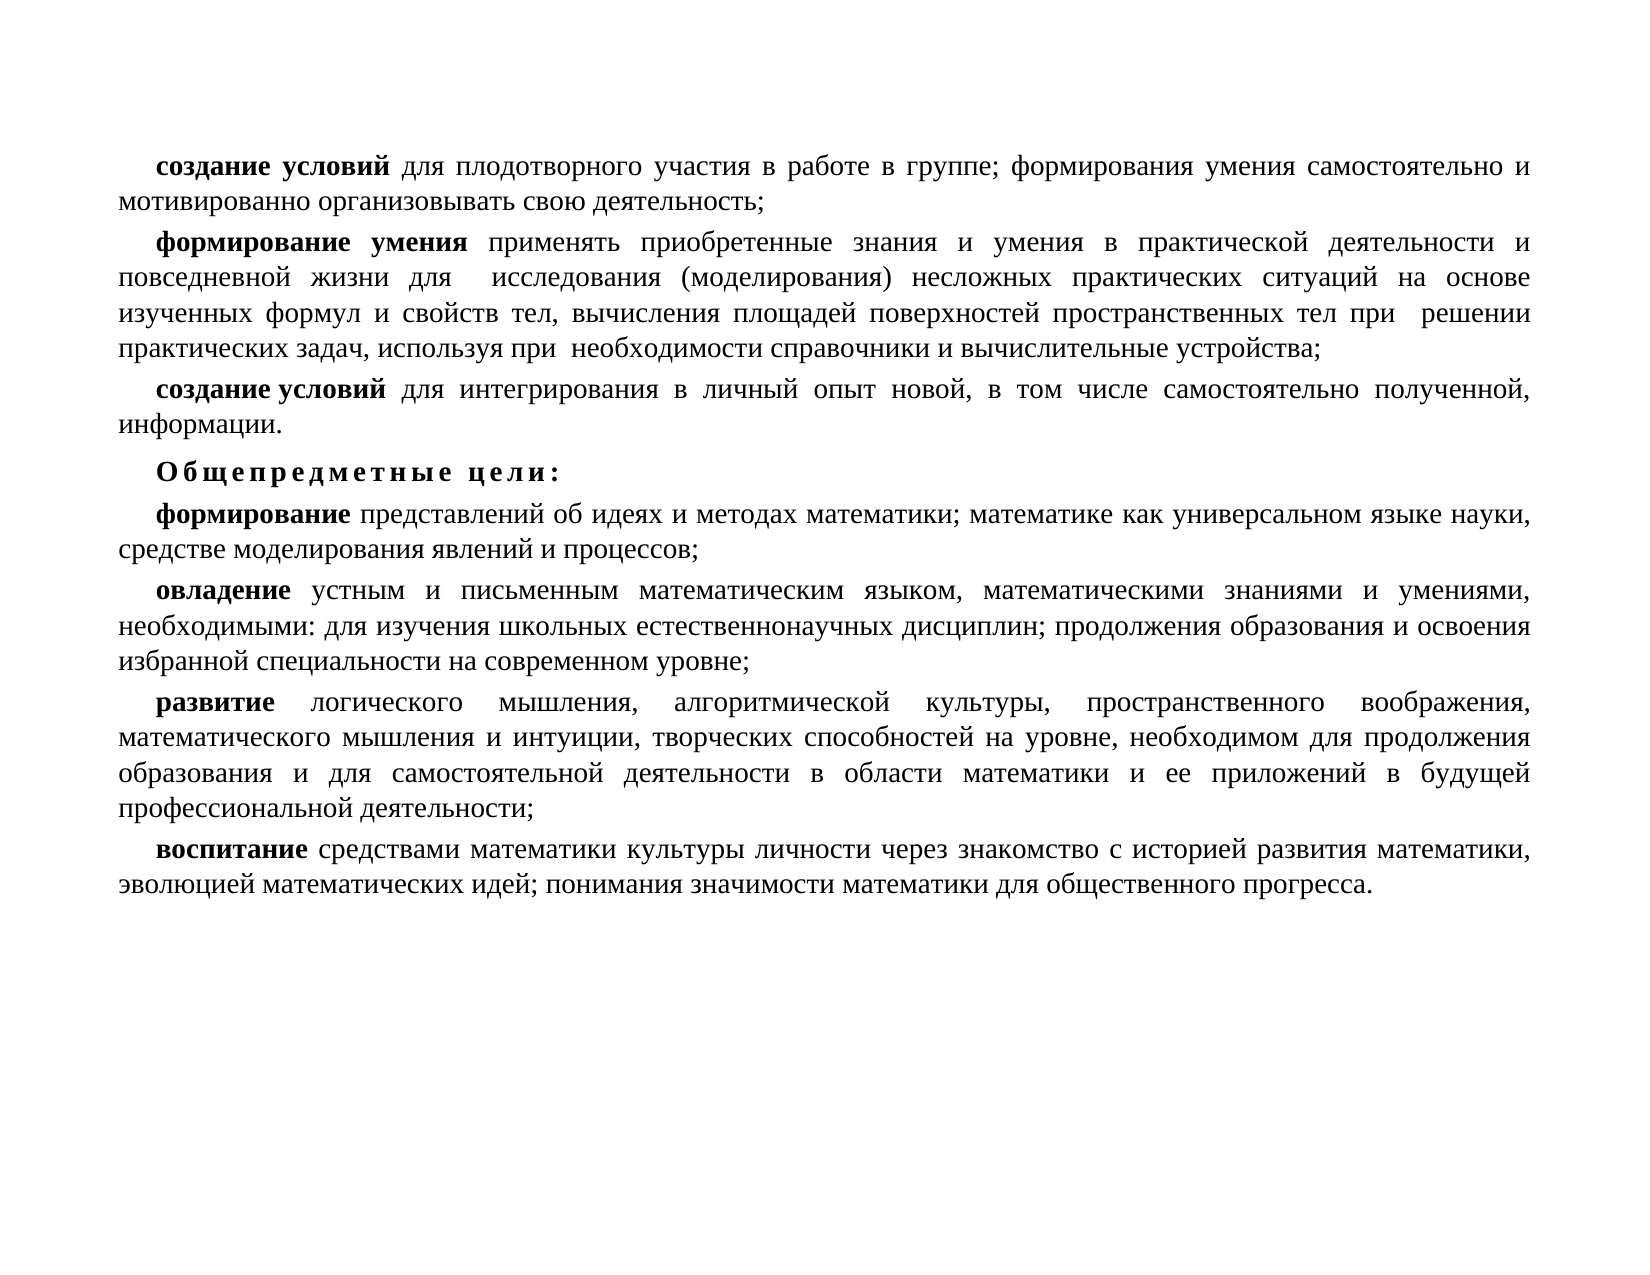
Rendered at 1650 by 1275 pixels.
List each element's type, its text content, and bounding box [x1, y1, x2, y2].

text развитие логического мышления, алгоритмической культуры, пространственного воображения, математического мышления и интуиции, творческих способностей на уровне, необходимом для продолжения образования и для самостоятельной деятельности в области математики и ее приложений в будущей профессиональной деятельности; [118, 684, 1532, 823]
text воспитание средствами математики культуры личности через знакомство с историей развития математики, эволюцией математических идей; понимания значимости математики для общественного прогресса. [118, 831, 1532, 900]
text формирование умения применять приобретенные знания и умения в практической деятельности и повседневной жизни для исследования (моделирования) несложных практических ситуаций на основе изученных формул и свойств тел, вычисления площадей поверхностей пространственных тел при решении практических задач, используя при необходимости справочники и вычислительные устройства; [118, 224, 1532, 363]
text создание условий для интегрирования в личный опыт новой, в том числе самостоятельно полученной, информации. [118, 371, 1532, 440]
text формирование представлений об идеях и методах математики; математике как универсальном языке науки, средстве моделирования явлений и процессов; [118, 496, 1532, 564]
text Общепредметные цели: [118, 454, 1532, 488]
text создание условий для плодотворного участия в работе в группе; формирования умения самостоятельно и мотивированно организовывать свою деятельность; [118, 148, 1532, 216]
text овладение устным и письменным математическим языком, математическими знаниями и умениями, необходимыми: для изучения школьных естественнонаучных дисциплин; продолжения образования и освоения избранной специальности на современном уровне; [118, 572, 1532, 676]
